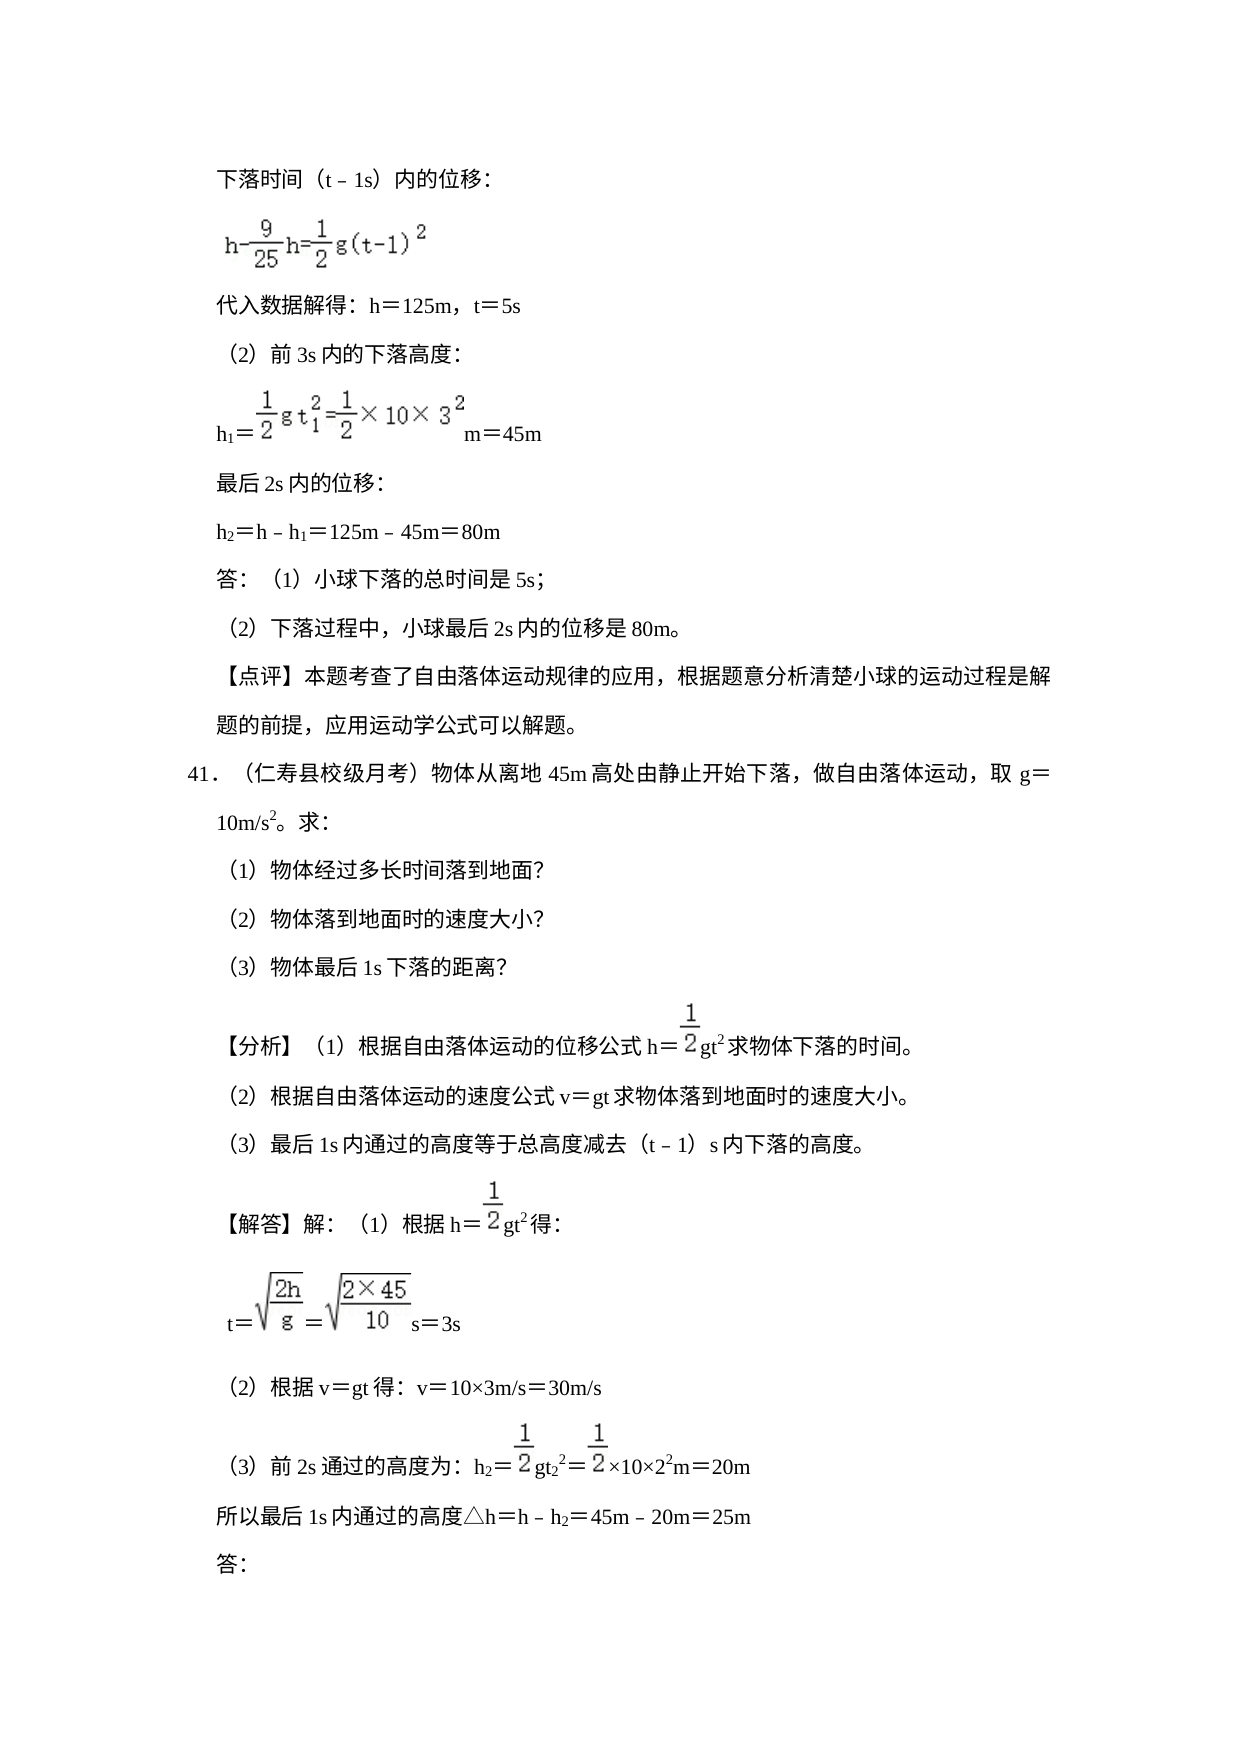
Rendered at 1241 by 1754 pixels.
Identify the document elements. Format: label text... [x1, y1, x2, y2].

text （2）物体落到地面时的速度大小？ [216, 901, 1053, 934]
text 最后2s内的位移： [216, 465, 1053, 498]
text 【点评】本题考查了自由落体运动规律的应用，根据题意分析清楚小球的运动过程是解题的前提，应用运动学公式可以解题。 [216, 659, 1053, 740]
picture [679, 1000, 700, 1055]
text h1＝m＝45m [216, 384, 1053, 449]
text （3）物体最后1s下落的距离？ [216, 949, 1053, 982]
picture [221, 215, 427, 271]
text （3）最后1s内通过的高度等于总高度减去（t﹣1）s内下落的高度。 [216, 1127, 1053, 1159]
picture [513, 1420, 535, 1475]
text （3）前2s通过的高度为：h2＝gt22＝×10×22m＝20m [216, 1418, 1053, 1483]
text 所以最后1s内通过的高度△h＝h﹣h2＝45m﹣20m＝25m [216, 1499, 1053, 1531]
text 答：（1）小球下落的总时间是5s； [216, 562, 1053, 594]
text h2＝h﹣h1＝125m﹣45m＝80m [216, 514, 1053, 546]
picture [587, 1420, 608, 1475]
text 【分析】（1）根据自由落体运动的位移公式h＝gt2求物体下落的时间。 [216, 998, 1053, 1063]
text 答： [216, 1547, 1053, 1579]
text t＝＝s＝3s [216, 1256, 1053, 1354]
picture [325, 1273, 412, 1332]
text （2）根据自由落体运动的速度公式v＝gt求物体落到地面时的速度大小。 [216, 1079, 1053, 1111]
text （2）下落过程中，小球最后2s内的位移是80m。 [216, 610, 1053, 643]
text 41．（仁寿县校级月考）物体从离地45m高处由静止开始下落，做自由落体运动，取g＝10m/s2。求： [187, 756, 1053, 837]
text （2）根据v＝gt得：v＝10×3m/s＝30m/s [216, 1369, 1053, 1402]
text 【解答】解：（1）根据h＝gt2得： [216, 1175, 1053, 1240]
picture [256, 386, 464, 442]
text 下落时间（t﹣1s）内的位移： [216, 162, 1053, 194]
picture [482, 1177, 504, 1232]
text （2）前3s内的下落高度： [216, 336, 1053, 369]
text 代入数据解得：h＝125m，t＝5s [216, 288, 1053, 320]
picture [254, 1272, 304, 1332]
text （1）物体经过多长时间落到地面？ [216, 853, 1053, 885]
